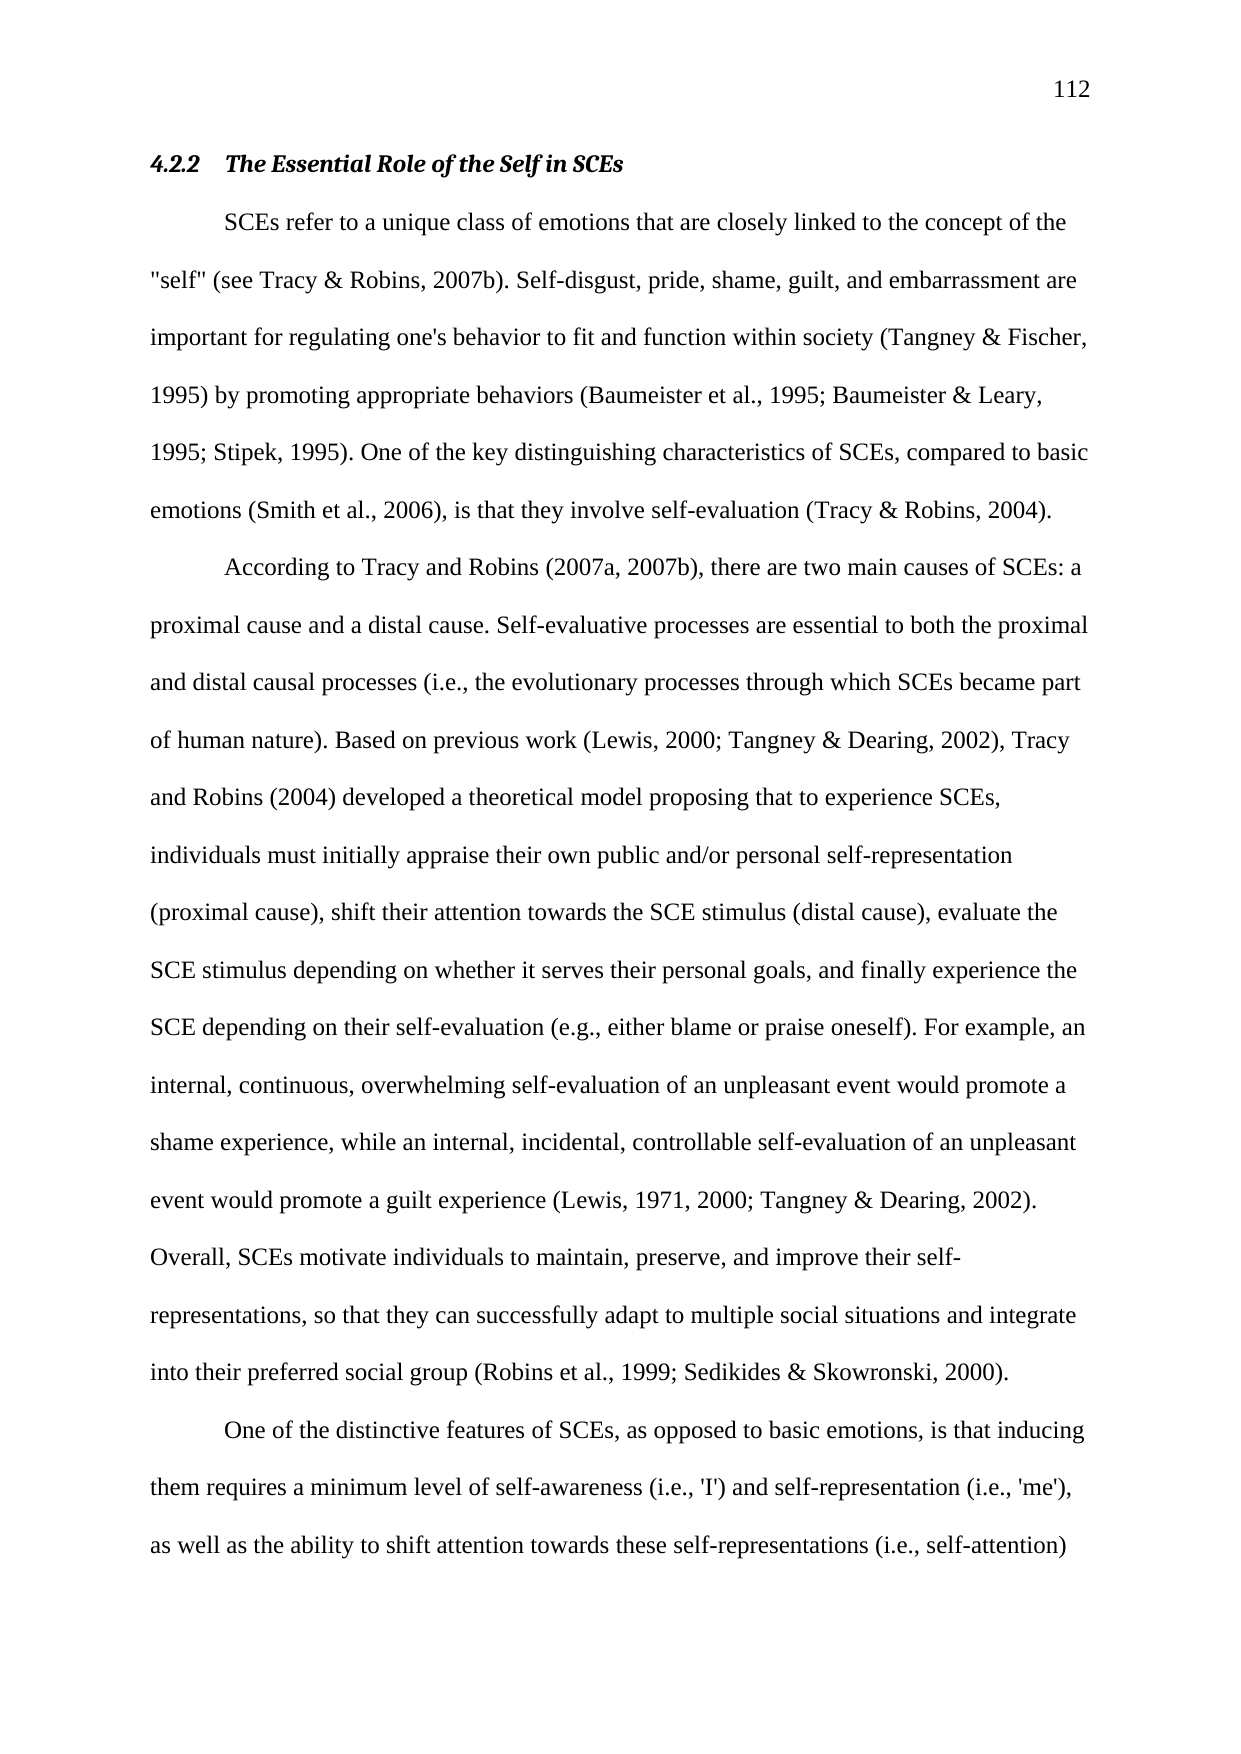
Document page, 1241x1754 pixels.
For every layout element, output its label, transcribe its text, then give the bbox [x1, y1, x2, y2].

text SCEs refer to a unique class of emotions that are closely linked to the concept of the "self" (see Tracy & Robins, 2007b). Self-disgust, pride, shame, guilt, and embarrassment are important for regulating one's behavior to fit and function within society (Tangney & Fischer, 1995) by promoting appropriate behaviors (Baumeister et al., 1995; Baumeister & Leary, 1995; Stipek, 1995). One of the key distinguishing characteristics of SCEs, compared to basic emotions (Smith et al., 2006), is that they involve self-evaluation (Tracy & Robins, 2004). [150, 207, 1090, 524]
subtitle 4.2.2 The Essential Role of the Self in SCEs [150, 150, 1090, 179]
text According to Tracy and Robins (2007a, 2007b), there are two main causes of SCEs: a proximal cause and a distal cause. Self-evaluative processes are essential to both the proximal and distal causal processes (i.e., the evolutionary processes through which SCEs became part of human nature). Based on previous work (Lewis, 2000; Tangney & Dearing, 2002), Tracy and Robins (2004) developed a theoretical model proposing that to experience SCEs, individuals must initially appraise their own public and/or personal self-representation (proximal cause), shift their attention towards the SCE stimulus (distal cause), evaluate the SCE stimulus depending on whether it serves their personal goals, and finally experience the SCE depending on their self-evaluation (e.g., either blame or praise oneself). For example, an internal, continuous, overwhelming self-evaluation of an unpleasant event would promote a shame experience, while an internal, incidental, controllable self-evaluation of an unpleasant event would promote a guilt experience (Lewis, 1971, 2000; Tangney & Dearing, 2002). Overall, SCEs motivate individuals to maintain, preserve, and improve their self-representations, so that they can successfully adapt to multiple social situations and integrate into their preferred social group (Robins et al., 1999; Sedikides & Skowronski, 2000). [150, 552, 1090, 1386]
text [150, 1415, 1090, 1559]
